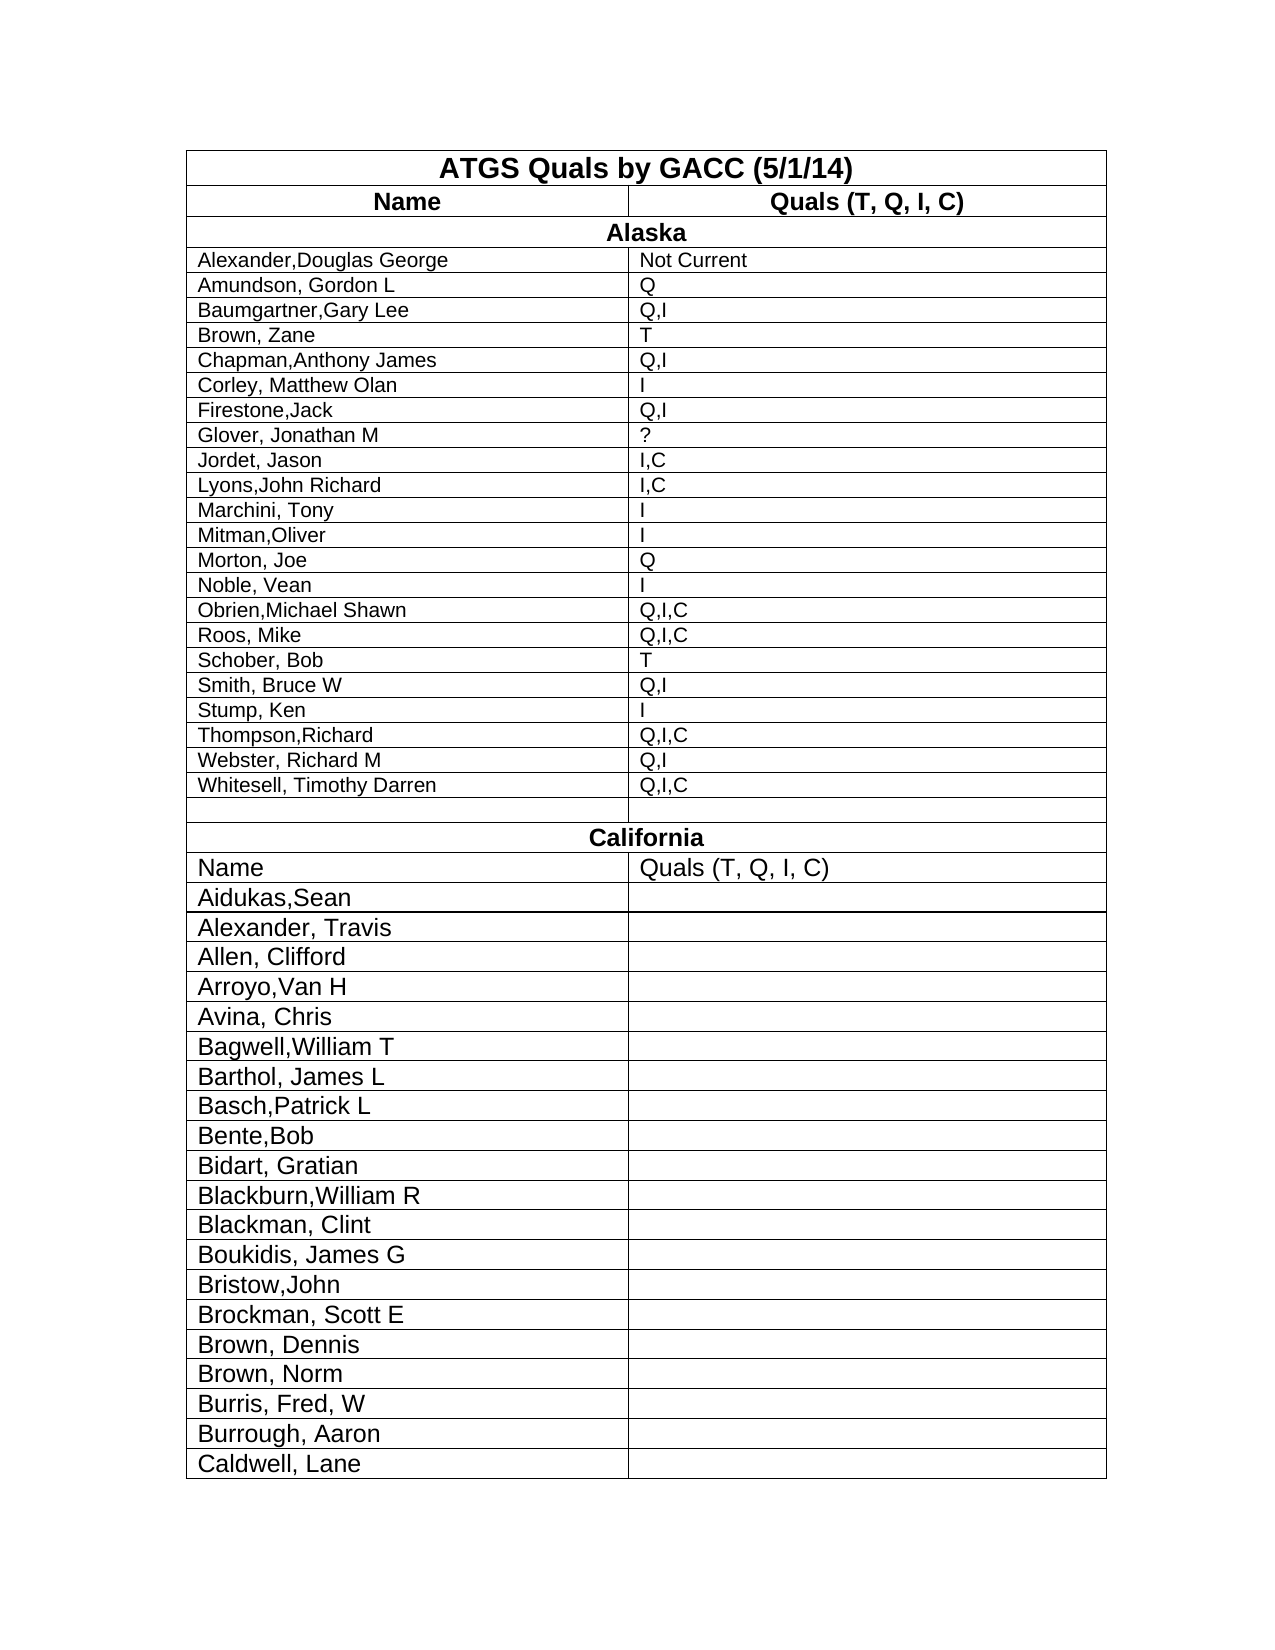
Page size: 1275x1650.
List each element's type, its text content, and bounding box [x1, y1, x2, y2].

table_cell Bristow,John [187, 1270, 628, 1299]
table_cell Q,I [629, 748, 1106, 772]
table_cell [629, 1449, 1106, 1477]
table_cell I [629, 698, 1106, 722]
table_cell [629, 1270, 1106, 1299]
table_cell Morton, Joe [187, 548, 628, 572]
table_cell Corley, Matthew Olan [187, 373, 628, 397]
table_cell ? [629, 423, 1106, 447]
table_cell Q,I [629, 673, 1106, 697]
table_cell Webster, Richard M [187, 748, 628, 772]
table_cell Not Current [629, 248, 1106, 272]
table_cell T [629, 648, 1106, 672]
table_cell [187, 798, 628, 822]
table_cell Arroyo,Van H [187, 972, 628, 1001]
table_cell Name [187, 186, 628, 216]
table_cell [629, 1181, 1106, 1209]
table_cell Chapman,Anthony James [187, 348, 628, 372]
table_cell Alexander, Travis [187, 913, 628, 941]
table_cell Brown, Dennis [187, 1330, 628, 1358]
table_cell [629, 1419, 1106, 1448]
table_cell I,C [629, 473, 1106, 497]
table_cell Q,I,C [629, 773, 1106, 797]
table_cell Alaska [187, 217, 1106, 247]
table_cell Schober, Bob [187, 648, 628, 672]
table_cell Lyons,John Richard [187, 473, 628, 497]
table_cell Roos, Mike [187, 623, 628, 647]
table_cell Caldwell, Lane [187, 1449, 628, 1477]
table_cell Whitesell, Timothy Darren [187, 773, 628, 797]
table_cell Q,I,C [629, 598, 1106, 622]
table_cell Q [629, 273, 1106, 297]
table_header ATGS Quals by GACC (5/1/14) [187, 151, 1106, 184]
table_cell Q,I [629, 298, 1106, 322]
table_cell Thompson,Richard [187, 723, 628, 747]
table_cell Brockman, Scott E [187, 1300, 628, 1328]
table_cell Mitman,Oliver [187, 523, 628, 547]
table_cell Quals (T, Q, I, C) [629, 853, 1106, 882]
table_cell [629, 1002, 1106, 1031]
table_cell Burrough, Aaron [187, 1419, 628, 1448]
table_cell Brown, Zane [187, 323, 628, 347]
table_cell Glover, Jonathan M [187, 423, 628, 447]
table_cell Noble, Vean [187, 573, 628, 597]
table_cell [629, 1359, 1106, 1388]
table_cell Smith, Bruce W [187, 673, 628, 697]
table_cell I [629, 498, 1106, 522]
table_cell [629, 1300, 1106, 1328]
table_cell [629, 1330, 1106, 1358]
table_cell Allen, Clifford [187, 942, 628, 971]
table_cell Bente,Bob [187, 1121, 628, 1150]
table_cell Boukidis, James G [187, 1240, 628, 1269]
table_cell Aidukas,Sean [187, 883, 628, 911]
table_cell [629, 798, 1106, 822]
table_cell Q,I [629, 348, 1106, 372]
table_cell Barthol, James L [187, 1061, 628, 1090]
table_cell Jordet, Jason [187, 448, 628, 472]
table_cell [629, 1091, 1106, 1120]
table_cell Bidart, Gratian [187, 1151, 628, 1179]
table_cell Basch,Patrick L [187, 1091, 628, 1120]
table_cell Avina, Chris [187, 1002, 628, 1031]
table_cell Q,I [629, 398, 1106, 422]
table_cell California [187, 823, 1106, 852]
table_cell I [629, 573, 1106, 597]
table_cell [629, 1121, 1106, 1150]
table_cell Name [187, 853, 628, 882]
table_cell Blackman, Clint [187, 1210, 628, 1239]
table_cell [629, 972, 1106, 1001]
table_cell Obrien,Michael Shawn [187, 598, 628, 622]
table_cell [629, 1389, 1106, 1418]
table_cell [629, 1210, 1106, 1239]
table_cell Firestone,Jack [187, 398, 628, 422]
table_cell Q,I,C [629, 623, 1106, 647]
table_cell I,C [629, 448, 1106, 472]
table_cell Q,I,C [629, 723, 1106, 747]
table_cell Blackburn,William R [187, 1181, 628, 1209]
table_cell [629, 1032, 1106, 1060]
table_cell [629, 883, 1106, 911]
table_cell [629, 1061, 1106, 1090]
table_cell [629, 1151, 1106, 1179]
table_cell Bagwell,William T [187, 1032, 628, 1060]
table_cell Burris, Fred, W [187, 1389, 628, 1418]
table_cell Q [629, 548, 1106, 572]
table_cell Stump, Ken [187, 698, 628, 722]
table_cell [629, 913, 1106, 941]
table_cell Alexander,Douglas George [187, 248, 628, 272]
table_cell I [629, 523, 1106, 547]
table_cell T [629, 323, 1106, 347]
table_cell [629, 942, 1106, 971]
table_cell Brown, Norm [187, 1359, 628, 1388]
table_cell Baumgartner,Gary Lee [187, 298, 628, 322]
table_cell Quals (T, Q, I, C) [629, 186, 1106, 216]
table_cell Marchini, Tony [187, 498, 628, 522]
table_cell I [629, 373, 1106, 397]
table_cell Amundson, Gordon L [187, 273, 628, 297]
table_cell [629, 1240, 1106, 1269]
